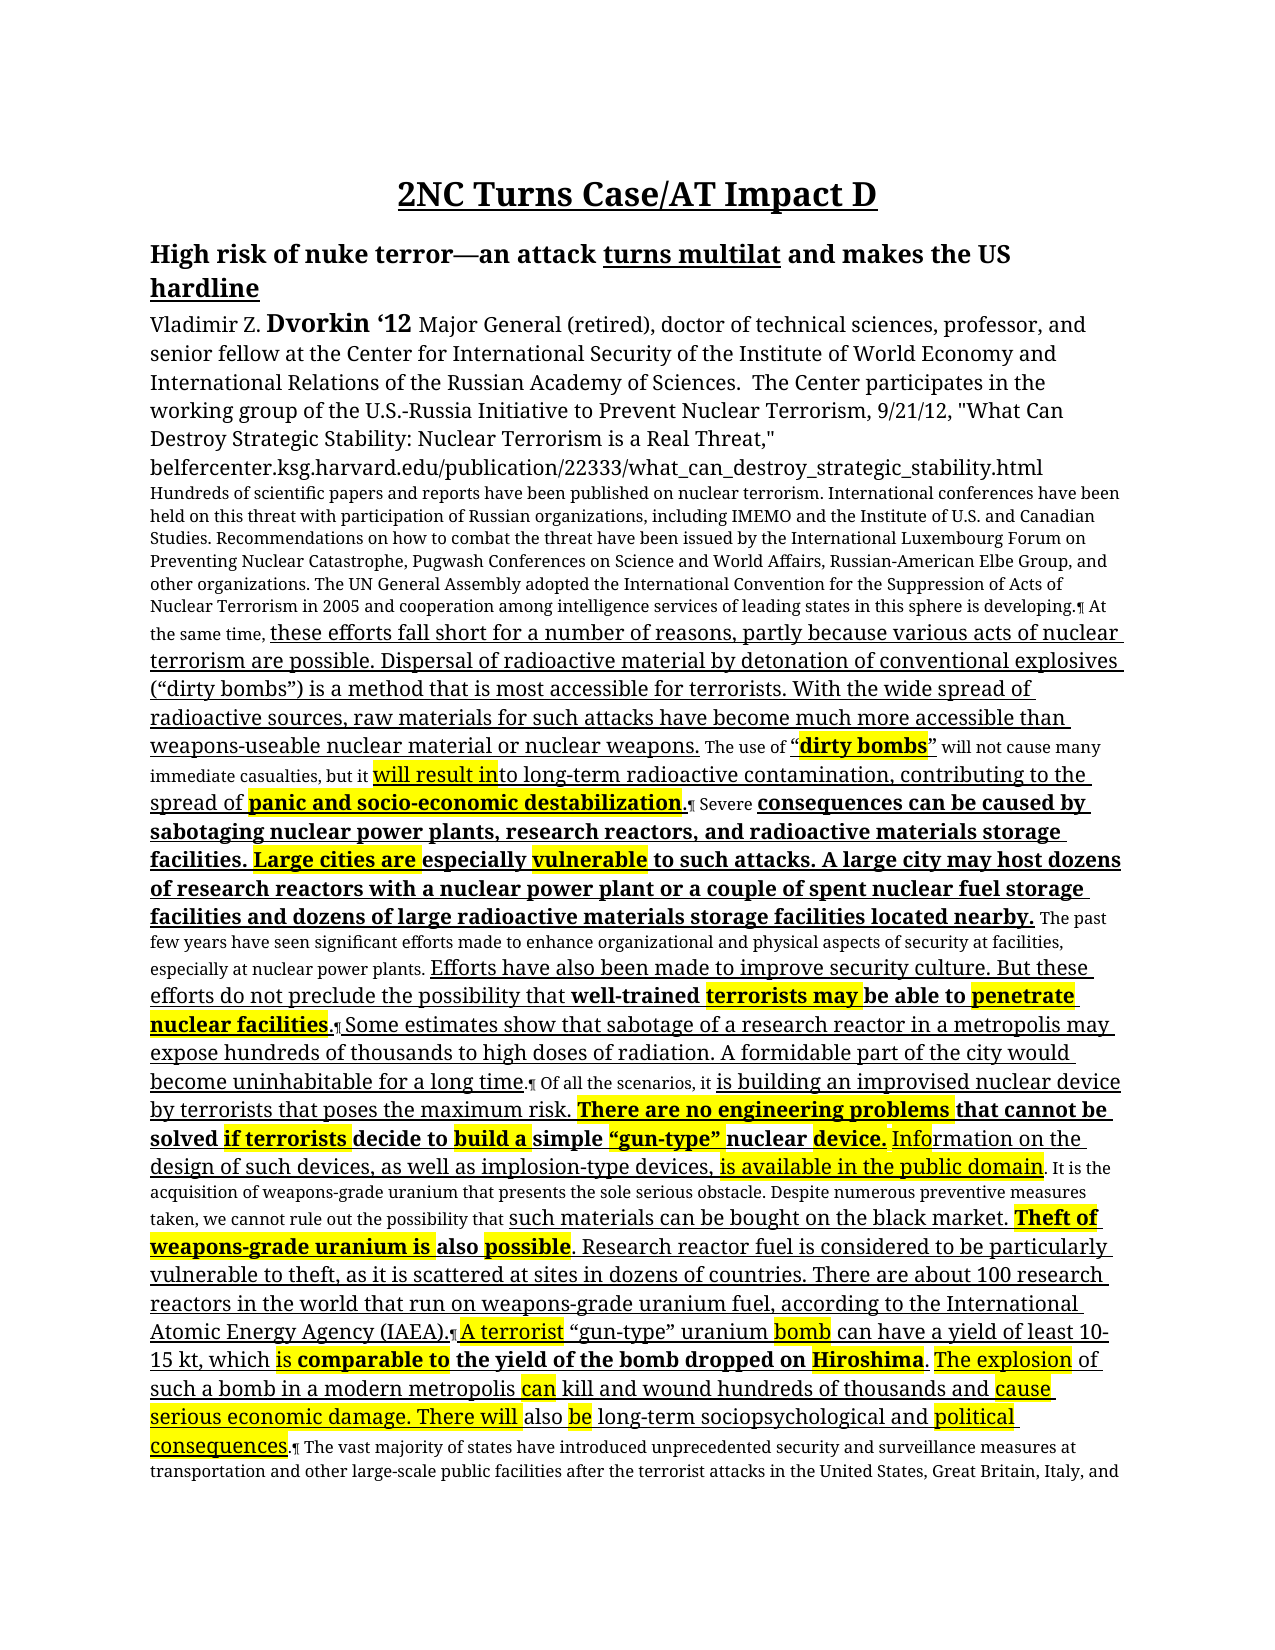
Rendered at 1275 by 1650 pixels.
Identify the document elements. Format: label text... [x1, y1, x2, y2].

subtitle 2NC Turns Case/AT Impact D [150, 171, 1125, 216]
text Vladimir Z. Dvorkin ‘12 Major General (retired), doctor of technical sciences, professor, and senior fellow at the Center for International Security of the Institute of World Economy and International Relations of the Russian Academy of Sciences. The Center participates in the working group of the U.S.-Russia Initiative to Prevent Nuclear Terrorism, 9/21/12, "What Can Destroy Strategic Stability: Nuclear Terrorism is a Real Threat," belfercenter.ksg.harvard.edu/publication/22333/what_can_destroy_strategic_stability.html [150, 305, 1125, 481]
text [150, 481, 1125, 1482]
subtitle High risk of nuke terror—an attack turns multilat and makes the US hardline [150, 237, 1125, 305]
